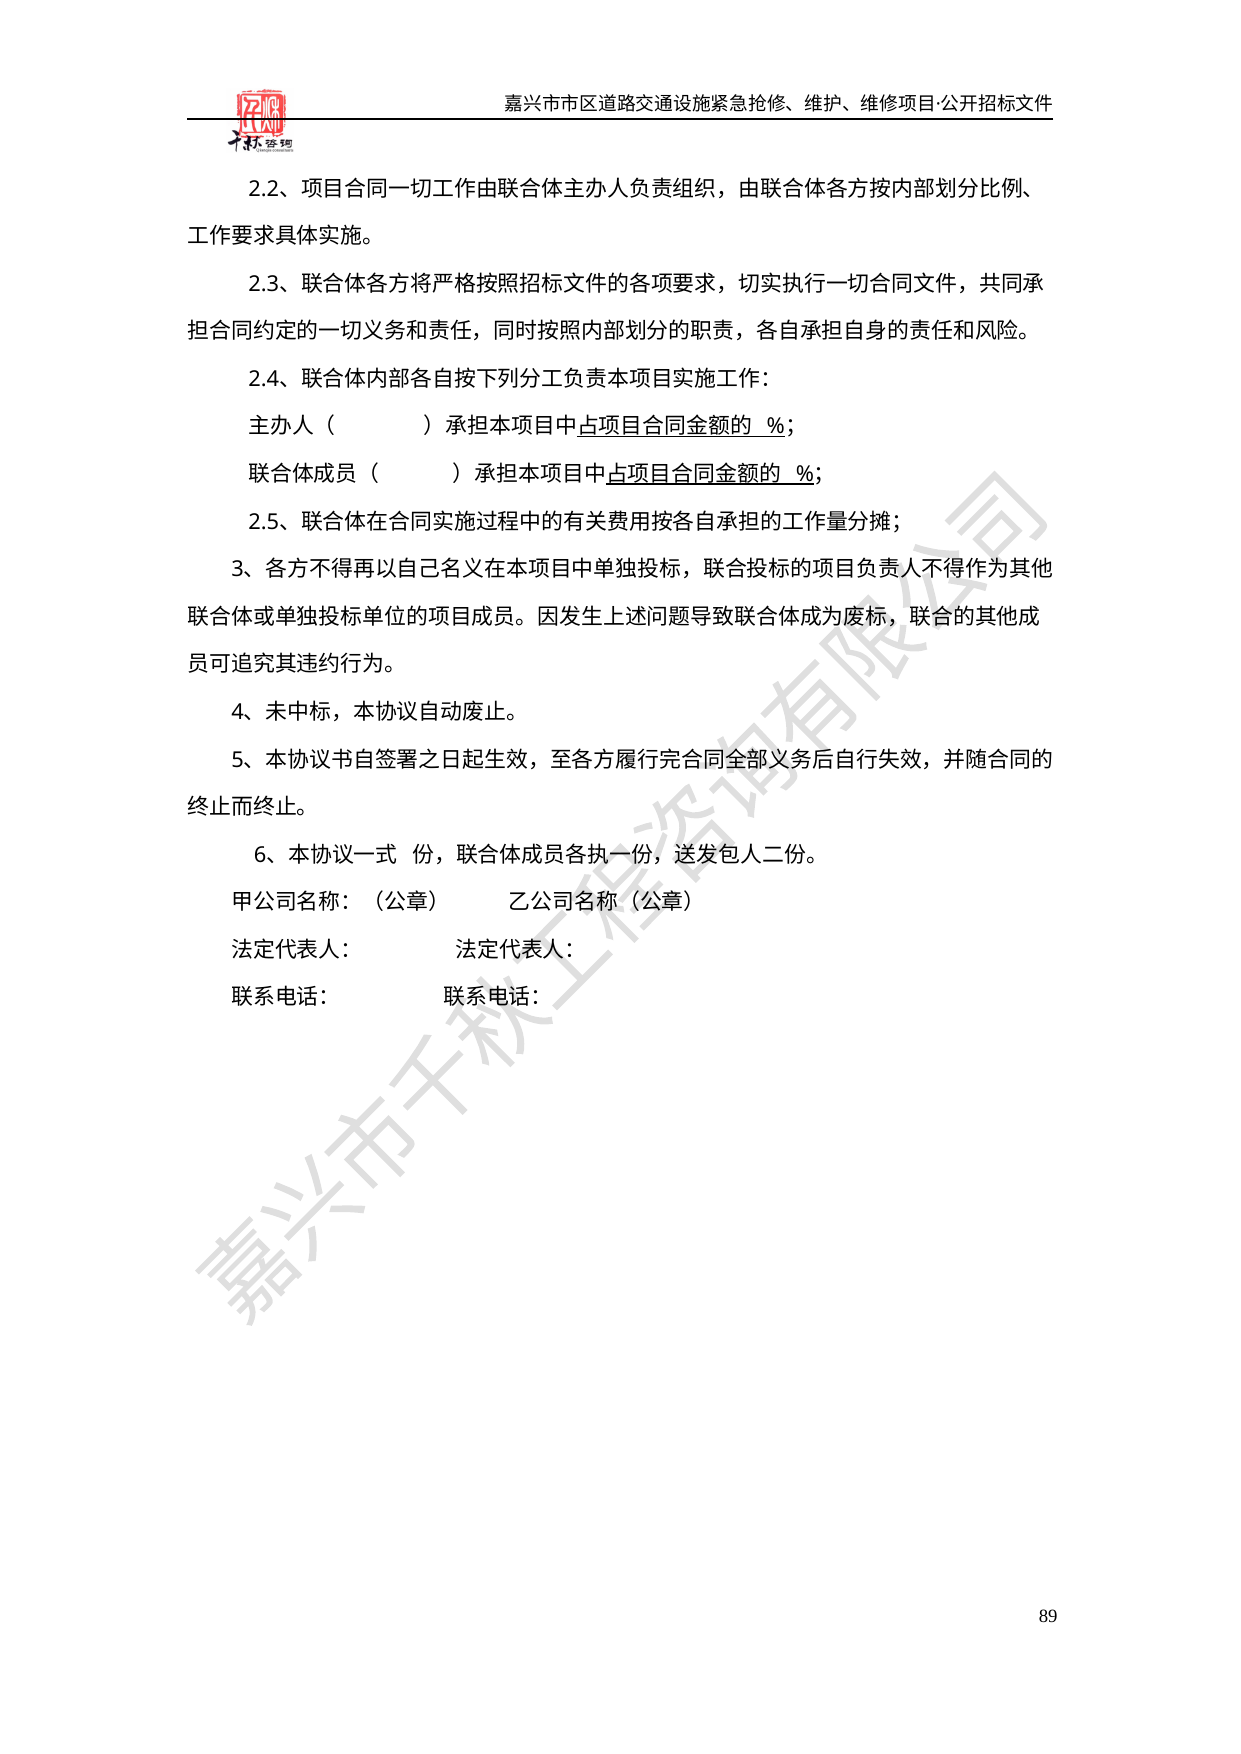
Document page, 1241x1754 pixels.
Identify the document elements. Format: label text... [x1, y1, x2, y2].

text 2.4、联合体内部各自按下列分工负责本项目实施工作： [187, 361, 1053, 393]
text 3、各方不得再以自己名义在本项目中单独投标，联合投标的项目负责人不得作为其他联合体或单独投标单位的项目成员。因发生上述问题导致联合体成为废标，联合的其他成员可追究其违约行为。 [187, 551, 1053, 678]
text 6、本协议一式 份，联合体成员各执一份，送发包人二份。 [187, 837, 1053, 868]
text 甲公司名称：（公章） 乙公司名称（公章） [187, 884, 1053, 916]
text 2.5、联合体在合同实施过程中的有关费用按各自承担的工作量分摊； [187, 504, 1053, 536]
text 2.2、项目合同一切工作由联合体主办人负责组织，由联合体各方按内部划分比例、工作要求具体实施。 [187, 171, 1053, 250]
text 法定代表人： 法定代表人： [187, 932, 1053, 963]
text 联合体成员（ ）承担本项目中占项目合同金额的 %； [187, 456, 1053, 488]
text 联系电话： 联系电话： [187, 979, 1053, 1011]
text 4、未中标，本协议自动废止。 [187, 694, 1053, 726]
text 5、本协议书自签署之日起生效，至各方履行完合同全部义务后自行失效，并随合同的终止而终止。 [187, 742, 1053, 821]
picture [226, 120, 294, 153]
picture [226, 88, 294, 118]
text 主办人（ ）承担本项目中占项目合同金额的 %； [187, 408, 1053, 440]
text 2.3、联合体各方将严格按照招标文件的各项要求，切实执行一切合同文件，共同承担合同约定的一切义务和责任，同时按照内部划分的职责，各自承担自身的责任和风险。 [187, 266, 1053, 345]
